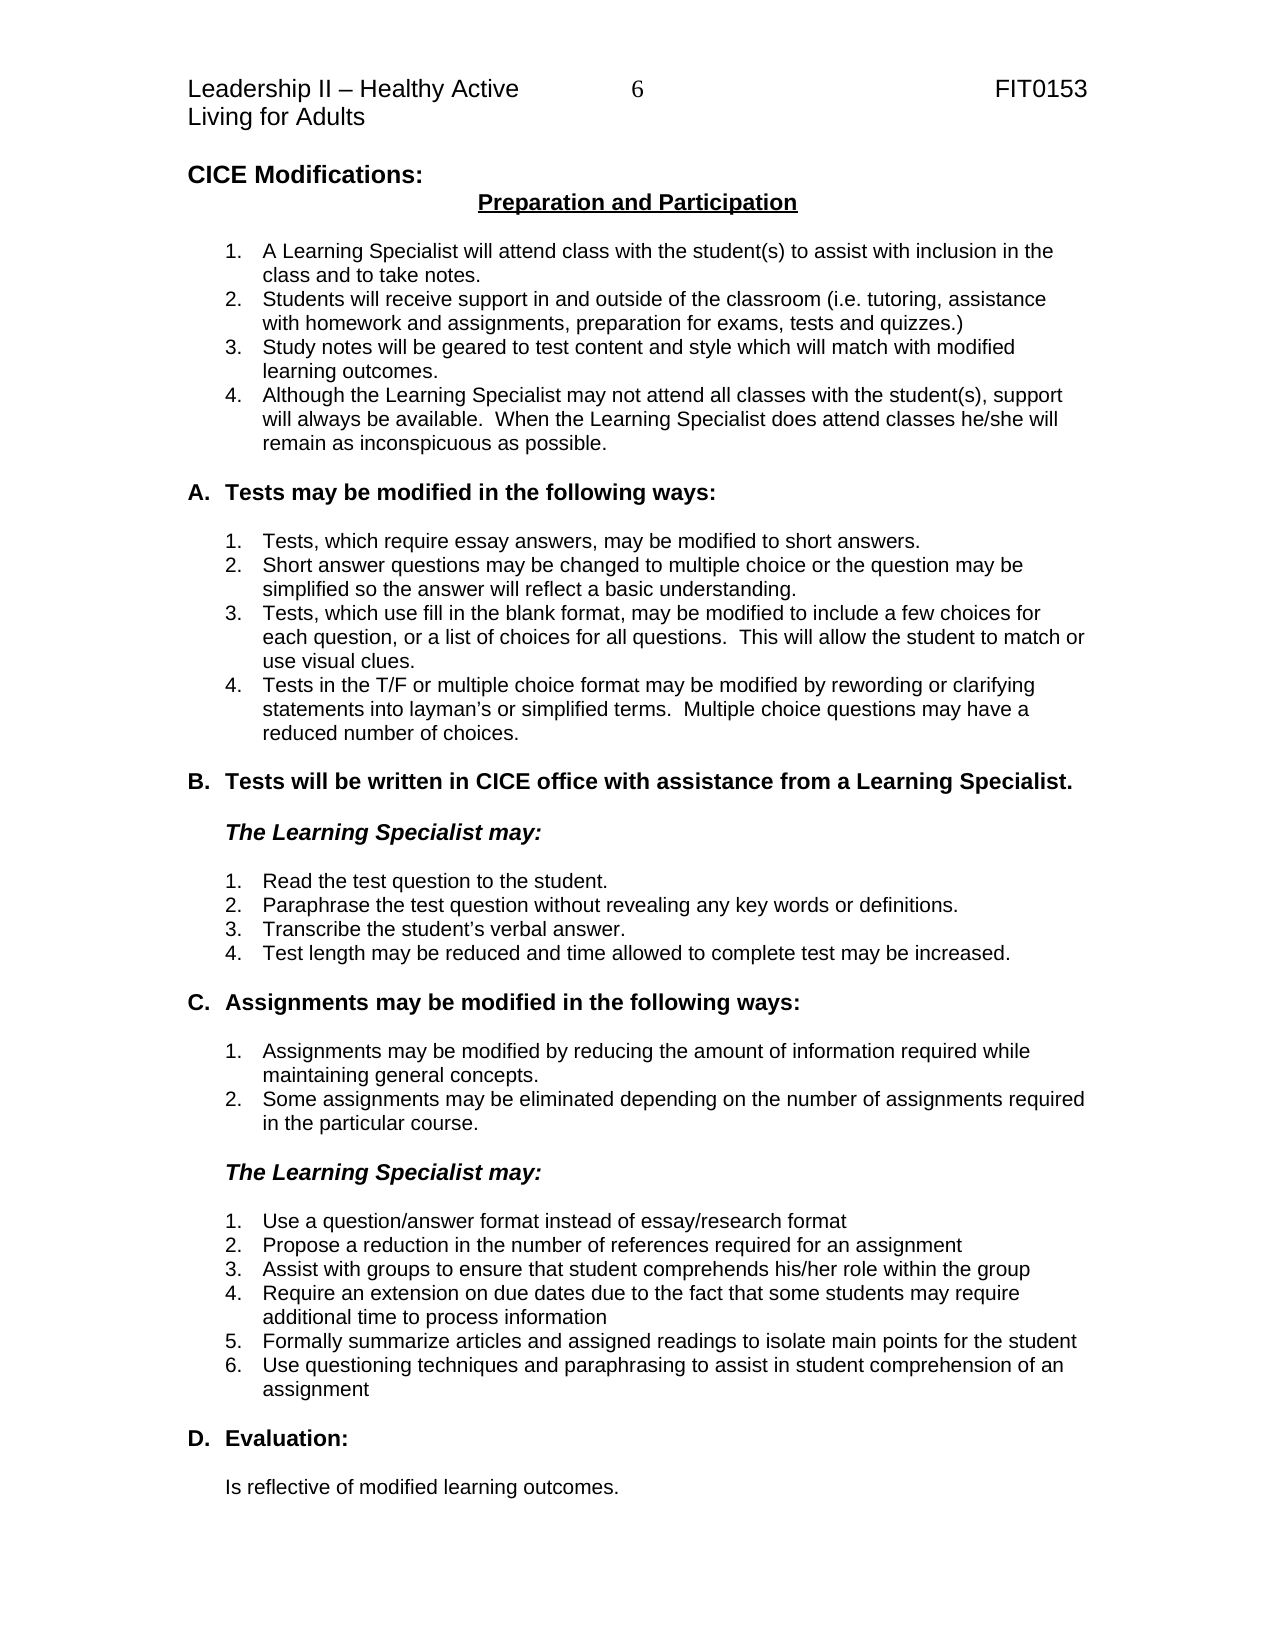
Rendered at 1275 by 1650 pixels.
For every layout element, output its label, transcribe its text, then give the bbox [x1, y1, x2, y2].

list Assignments may be modified in the following ways: [187, 989, 1087, 1015]
text CICE Modifications: [187, 160, 1087, 188]
list Short answer questions may be changed to multiple choice or the question may be simplified so the answer will reflect a basic understanding. [225, 553, 1087, 601]
list Tests, which use fill in the blank format, may be modified to include a few choices for each question, or a list of choices for all questions. This will allow the student to match or use visual clues. [225, 601, 1087, 672]
list Although the Learning Specialist may not attend all classes with the student(s), support will always be available. When the Learning Specialist does attend classes he/she will remain as inconspicuous as possible. [225, 383, 1087, 454]
list Some assignments may be eliminated depending on the number of assignments required in the particular course. [225, 1087, 1087, 1135]
list Propose a reduction in the number of references required for an assignment [225, 1233, 1087, 1257]
list Study notes will be geared to test content and style which will match with modified learning outcomes. [225, 335, 1087, 383]
list Read the test question to the student. [225, 869, 1087, 893]
text The Learning Specialist may: [187, 819, 1087, 845]
list Require an extension on due dates due to the fact that some students may require additional time to process information [225, 1281, 1087, 1329]
subtitle Preparation and Participation [187, 188, 1087, 215]
list Tests in the T/F or multiple choice format may be modified by rewording or clarifying statements into layman’s or simplified terms. Multiple choice questions may have a reduced number of choices. [225, 672, 1087, 744]
list Tests will be written in CICE office with assistance from a Learning Specialist. [187, 768, 1087, 795]
list Students will receive support in and outside of the classroom (i.e. tutoring, assistance with homework and assignments, preparation for exams, tests and quizzes.) [225, 287, 1087, 335]
list Tests may be modified in the following ways: [187, 478, 1087, 505]
list Transcribe the student’s verbal answer. [225, 917, 1087, 941]
list Formally summarize articles and assigned readings to isolate main points for the student [225, 1329, 1087, 1353]
text The Learning Specialist may: [225, 1159, 1087, 1185]
text Is reflective of modified learning outcomes. [225, 1475, 1087, 1499]
list A Learning Specialist will attend class with the student(s) to assist with inclusion in the class and to take notes. [225, 239, 1087, 287]
list Assignments may be modified by reducing the amount of information required while maintaining general concepts. [225, 1039, 1087, 1087]
list Assist with groups to ensure that student comprehends his/her role within the group [225, 1257, 1087, 1281]
list Tests, which require essay answers, may be modified to short answers. [225, 529, 1087, 553]
list Evaluation: [187, 1425, 1087, 1451]
list Paraphrase the test question without revealing any key words or definitions. [225, 893, 1087, 917]
list Use questioning techniques and paraphrasing to assist in student comprehension of an assignment [225, 1353, 1087, 1401]
list Test length may be reduced and time allowed to complete test may be increased. [225, 941, 1087, 965]
list Use a question/answer format instead of essay/research format [225, 1209, 1087, 1233]
